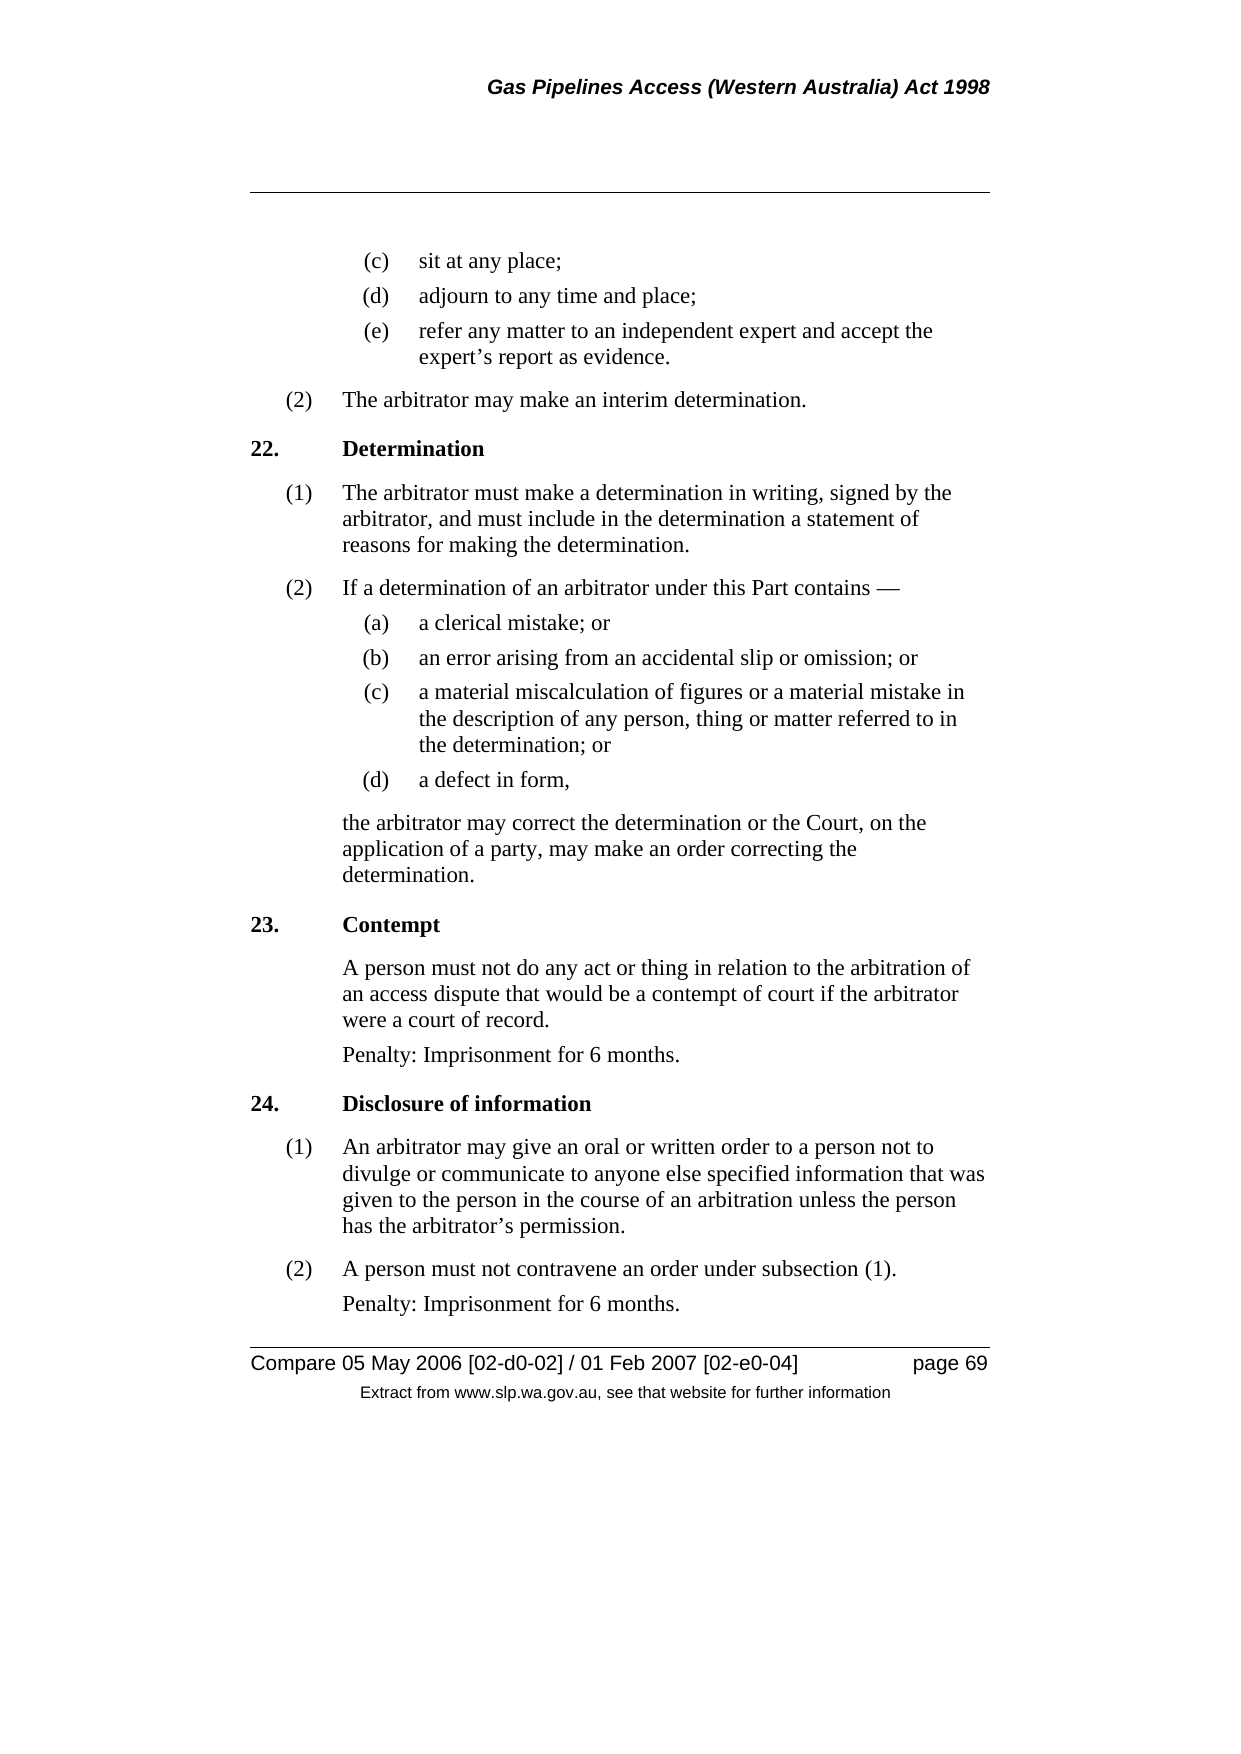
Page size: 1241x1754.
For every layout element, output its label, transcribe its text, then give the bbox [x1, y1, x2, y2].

text (e) refer any matter to an independent expert and accept the expert’s report as evidence. [250, 317, 990, 369]
text (d) adjourn to any time and place; [250, 282, 990, 308]
text A person must not do any act or thing in relation to the arbitration of an access dispute that would be a contempt of court if the arbitrator were a court of record. [250, 954, 990, 1033]
text (b) an error arising from an accidental slip or omission; or [250, 644, 990, 670]
text (2) The arbitrator may make an interim determination. [250, 386, 990, 413]
text (c) a material miscalculation of figures or a material mistake in the description of any person, thing or matter referred to in the determination; or [250, 678, 990, 757]
text (2) If a determination of an arbitrator under this Part contains — [250, 574, 990, 601]
subtitle 22. Determination [250, 436, 990, 462]
text (a) a clerical mistake; or [250, 609, 990, 635]
text (2) A person must not contravene an order under subsection (1). [250, 1256, 990, 1282]
text Penalty: Imprisonment for 6 months. [250, 1290, 990, 1317]
text the arbitrator may correct the determination or the Court, on the application of a party, may make an order correcting the determination. [250, 809, 990, 888]
subtitle 24. Disclosure of information [250, 1090, 990, 1117]
subtitle 23. Contempt [250, 911, 990, 937]
text (1) The arbitrator must make a determination in writing, signed by the arbitrator, and must include in the determination a statement of reasons for making the determination. [250, 478, 990, 558]
text Penalty: Imprisonment for 6 months. [250, 1041, 990, 1067]
text (d) a defect in form, [250, 766, 990, 792]
text (c) sit at any place; [250, 247, 990, 274]
text (1) An arbitrator may give an oral or written order to a person not to divulge or communicate to anyone else specified information that was given to the person in the course of an arbitration unless the person has the arbitrator’s permission. [250, 1133, 990, 1239]
